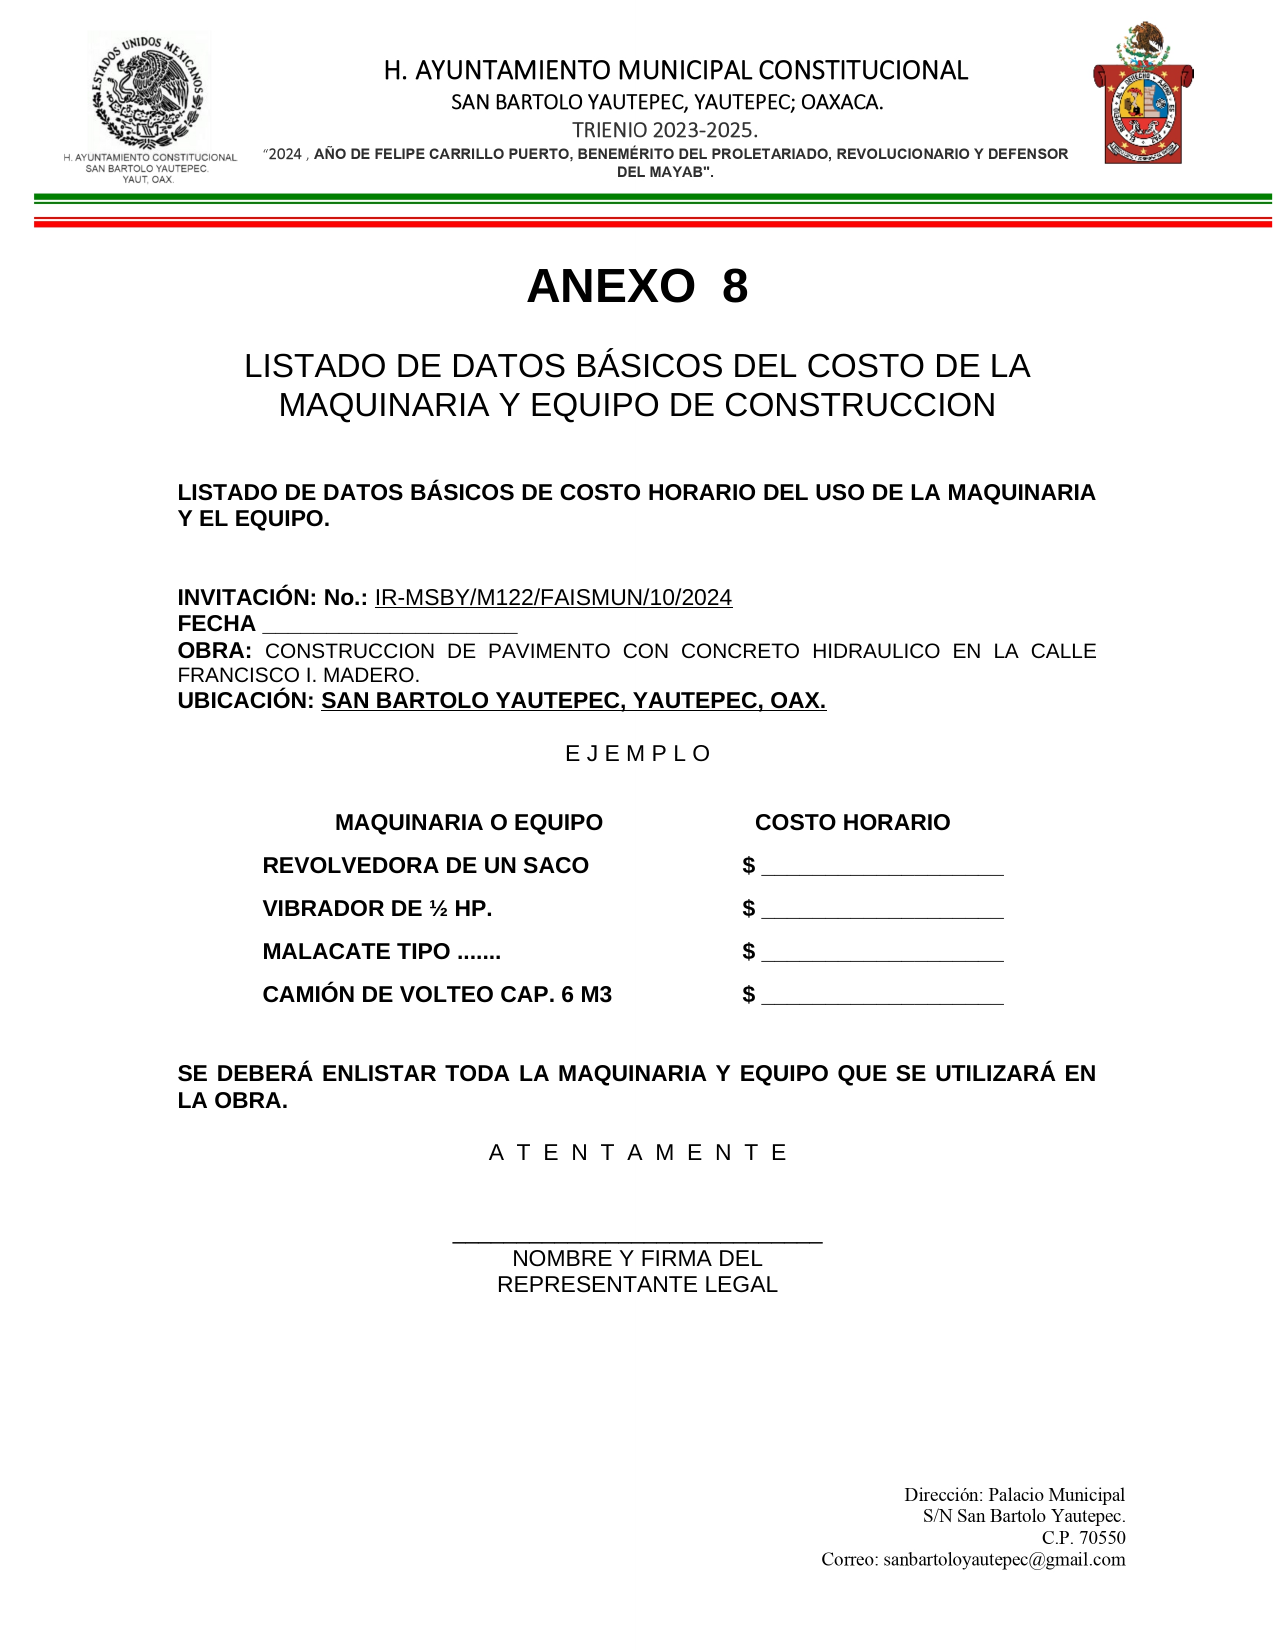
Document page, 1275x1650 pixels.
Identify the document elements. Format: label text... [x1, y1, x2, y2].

text ANEXO 8 [177, 258, 1098, 313]
text _____________________________ [177, 1218, 1098, 1245]
text FECHA ____________________ [177, 610, 1098, 637]
text E J E M P L O [177, 740, 1098, 766]
text LISTADO DE DATOS BÁSICOS DE COSTO HORARIO DEL USO DE LA MAQUINARIA Y EL EQUIPO. [177, 478, 1098, 531]
text LISTADO DE DATOS BÁSICOS DEL COSTO DE LA MAQUINARIA Y EQUIPO DE CONSTRUCCION [177, 346, 1098, 423]
table_cell $ ___________________ [683, 835, 1023, 878]
table_cell VIBRADOR DE ½ HP. [255, 879, 683, 921]
text SE DEBERÁ ENLISTAR TODA LA MAQUINARIA Y EQUIPO QUE SE UTILIZARÁ EN LA OBRA. [177, 1060, 1098, 1113]
table_header MAQUINARIA O EQUIPO [255, 793, 683, 835]
text REPRESENTANTE LEGAL [177, 1271, 1098, 1297]
text UBICACIÓN: SAN BARTOLO YAUTEPEC, YAUTEPEC, OAX. [177, 687, 1098, 713]
table_cell $ ___________________ [683, 921, 1023, 964]
table_header COSTO HORARIO [683, 793, 1023, 835]
table_cell CAMIÓN DE VOLTEO CAP. [255, 965, 683, 1007]
text NOMBRE Y FIRMA DEL [177, 1245, 1098, 1271]
table_cell MALACATE TIPO ....... [255, 921, 683, 964]
table_cell $ ___________________ [683, 965, 1023, 1007]
table_cell $ ___________________ [683, 879, 1023, 921]
text OBRA: CONSTRUCCION DE PAVIMENTO CON CONCRETO HIDRAULICO EN LA CALLE FRANCISCO I. MADERO. [177, 637, 1098, 687]
picture [0, 0, 1273, 1650]
text INVITACIÓN: No.: IR-MSBY/M122/FAISMUN/10/2024 [177, 584, 1098, 610]
text A T E N T A M E N T E [177, 1139, 1098, 1166]
table_cell REVOLVEDORA DE UN SACO [255, 835, 683, 878]
